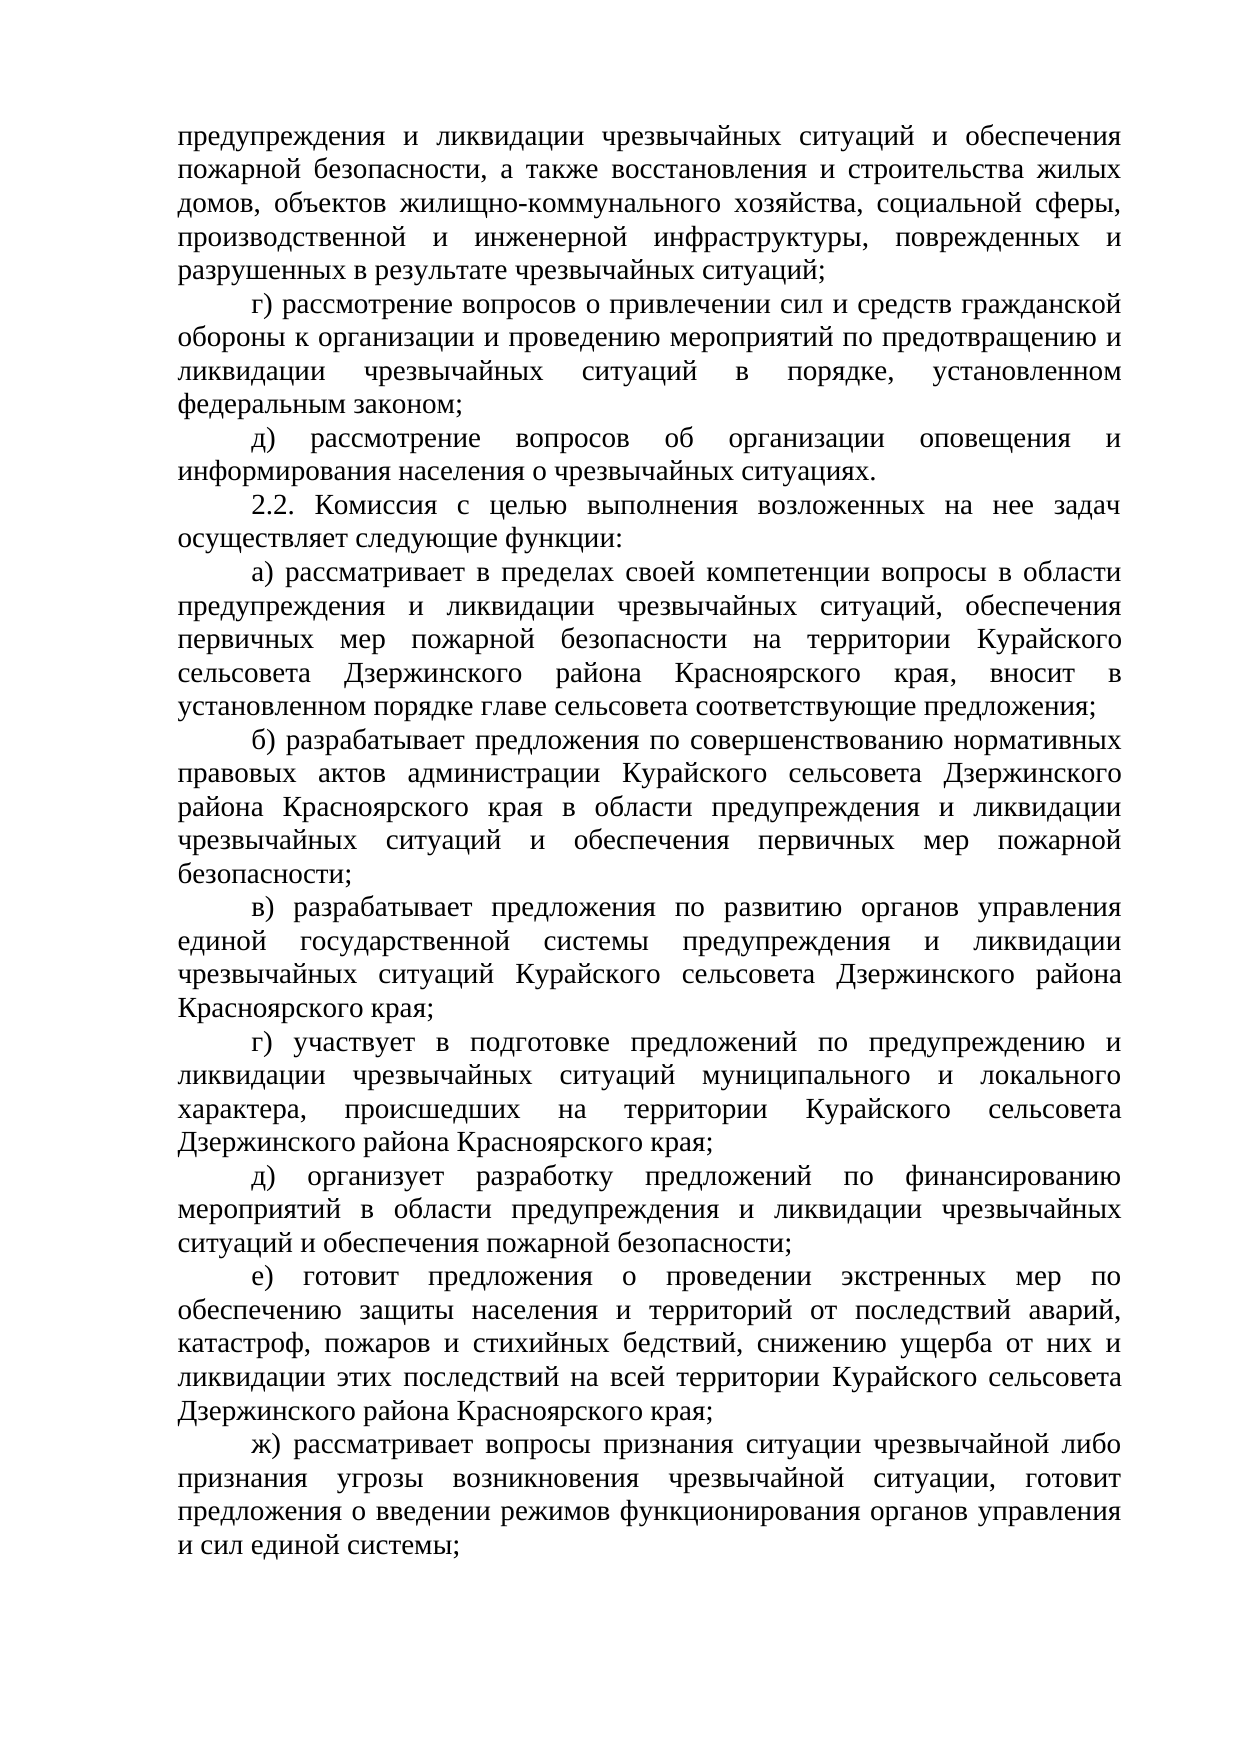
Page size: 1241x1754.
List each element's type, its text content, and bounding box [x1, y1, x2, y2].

text д) организует разработку предложений по финансированию мероприятий в области предупреждения и ликвидации чрезвычайных ситуаций и обеспечения пожарной безопасности; [177, 1158, 1122, 1258]
text 2.2. Комиссия с целью выполнения возложенных на нее задач осуществляет следующие функции: [177, 487, 1122, 554]
text б) разрабатывает предложения по совершенствованию нормативных правовых актов администрации Курайского сельсовета Дзержинского района Красноярского края в области предупреждения и ликвидации чрезвычайных ситуаций и обеспечения первичных мер пожарной безопасности; [177, 722, 1122, 889]
text а) рассматривает в пределах своей компетенции вопросы в области предупреждения и ликвидации чрезвычайных ситуаций, обеспечения первичных мер пожарной безопасности на территории Курайского сельсовета Дзержинского района Красноярского края, вносит в установленном порядке главе сельсовета соответствующие предложения; [177, 554, 1122, 722]
text е) готовит предложения о проведении экстренных мер по обеспечению защиты населения и территорий от последствий аварий, катастроф, пожаров и стихийных бедствий, снижению ущерба от них и ликвидации этих последствий на всей территории Курайского сельсовета Дзержинского района Красноярского края; [177, 1258, 1122, 1426]
text д) рассмотрение вопросов об организации оповещения и информирования населения о чрезвычайных ситуациях. [177, 420, 1122, 487]
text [177, 118, 1122, 286]
text в) разрабатывает предложения по развитию органов управления единой государственной системы предупреждения и ликвидации чрезвычайных ситуаций Курайского сельсовета Дзержинского района Красноярского края; [177, 889, 1122, 1024]
text г) участвует в подготовке предложений по предупреждению и ликвидации чрезвычайных ситуаций муниципального и локального характера, происшедших на территории Курайского сельсовета Дзержинского района Красноярского края; [177, 1024, 1122, 1158]
text г) рассмотрение вопросов о привлечении сил и средств гражданской обороны к организации и проведению мероприятий по предотвращению и ликвидации чрезвычайных ситуаций в порядке, установленном федеральным законом; [177, 286, 1122, 420]
text ж) рассматривает вопросы признания ситуации чрезвычайной либо признания угрозы возникновения чрезвычайной ситуации, готовит предложения о введении режимов функционирования органов управления и сил единой системы; [177, 1426, 1122, 1560]
